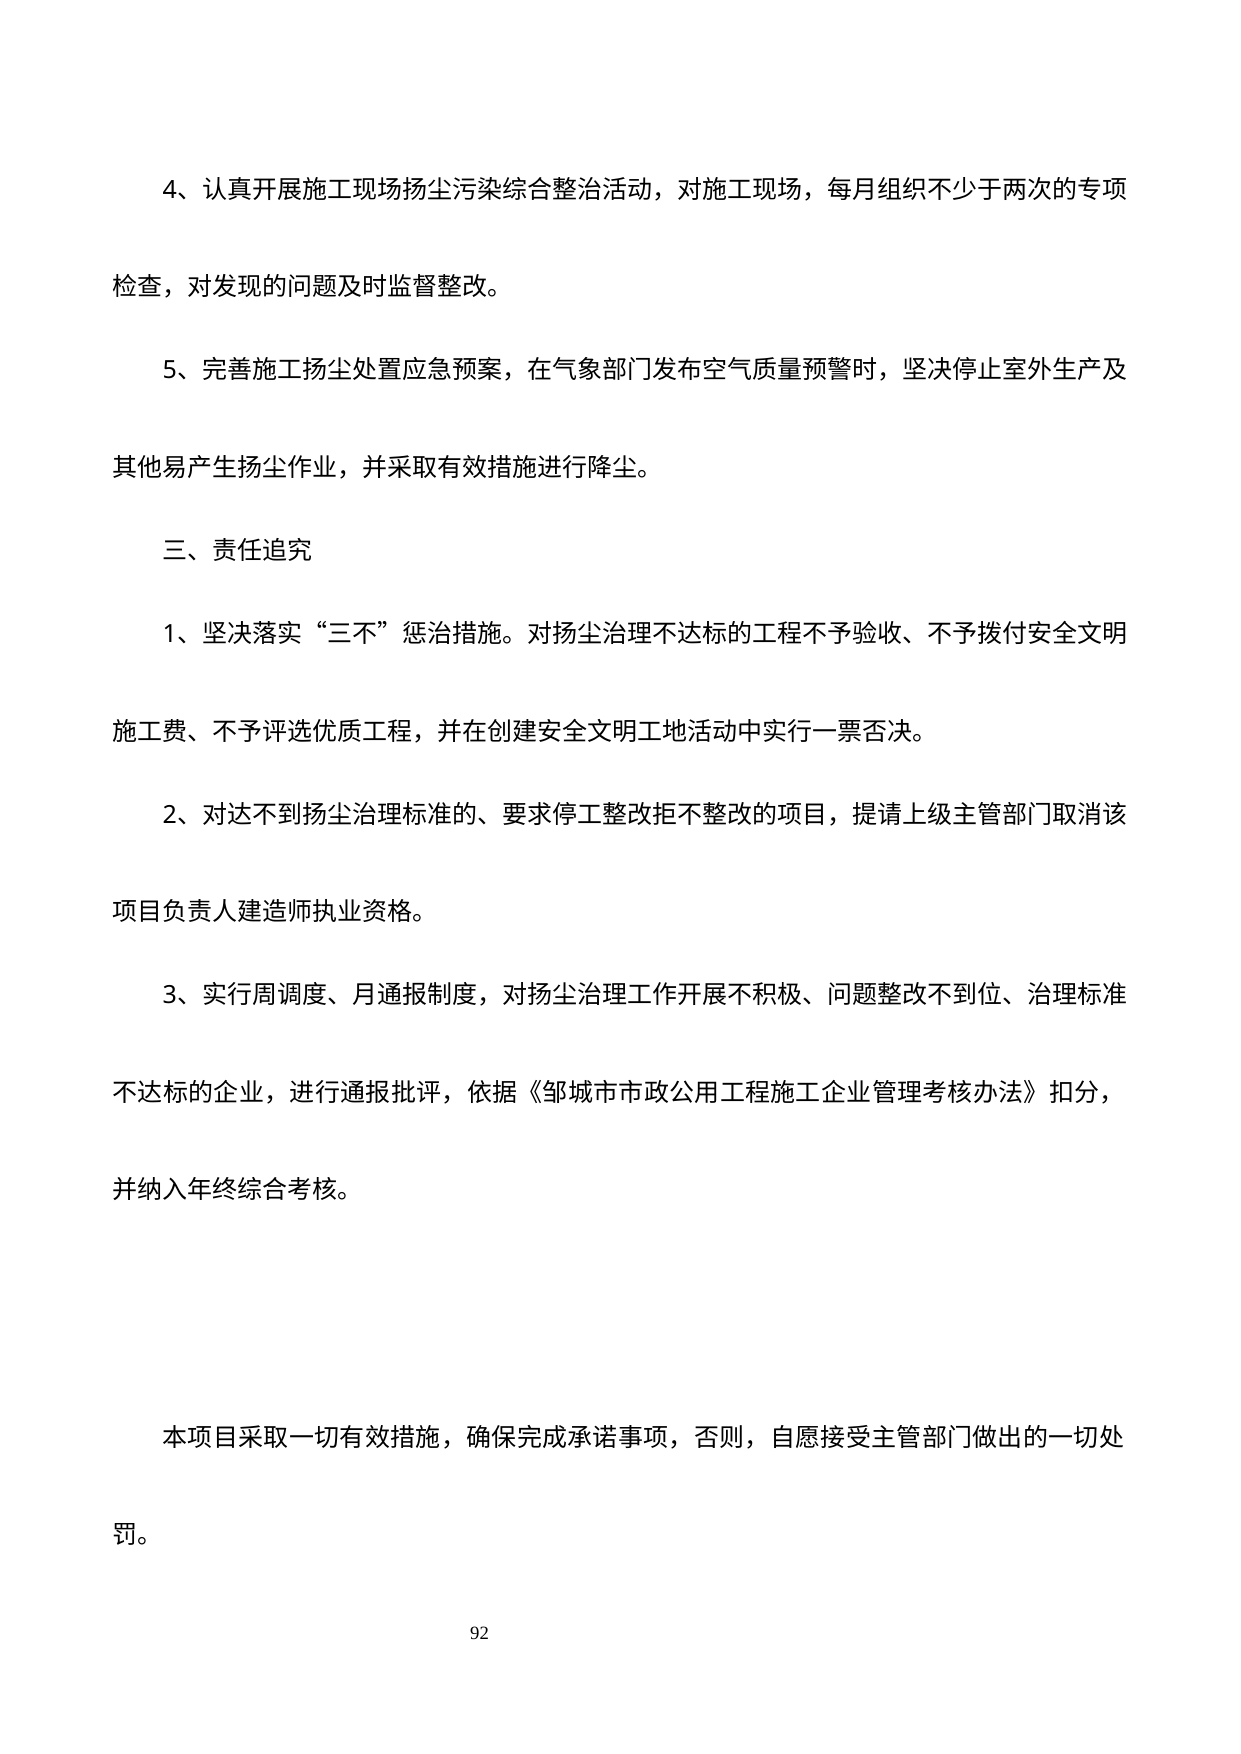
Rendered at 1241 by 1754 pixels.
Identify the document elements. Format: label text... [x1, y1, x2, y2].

text 本项目采取一切有效措施，确保完成承诺事项，否则，自愿接受主管部门做出的一切处罚。 [112, 1403, 1128, 1565]
text 三、责任追究 [112, 516, 1128, 581]
text 4、认真开展施工现场扬尘污染综合整治活动，对施工现场，每月组织不少于两次的专项检查，对发现的问题及时监督整改。 [112, 155, 1128, 317]
text 2、对达不到扬尘治理标准的、要求停工整改拒不整改的项目，提请上级主管部门取消该项目负责人建造师执业资格。 [112, 780, 1128, 942]
text 3、实行周调度、月通报制度，对扬尘治理工作开展不积极、问题整改不到位、治理标准不达标的企业，进行通报批评，依据《邹城市市政公用工程施工企业管理考核办法》扣分，并纳入年终综合考核。 [112, 961, 1128, 1221]
text 1、坚决落实“三不”惩治措施。对扬尘治理不达标的工程不予验收、不予拨付安全文明施工费、不予评选优质工程，并在创建安全文明工地活动中实行一票否决。 [112, 599, 1128, 762]
text 5、完善施工扬尘处置应急预案，在气象部门发布空气质量预警时，坚决停止室外生产及其他易产生扬尘作业，并采取有效措施进行降尘。 [112, 336, 1128, 498]
